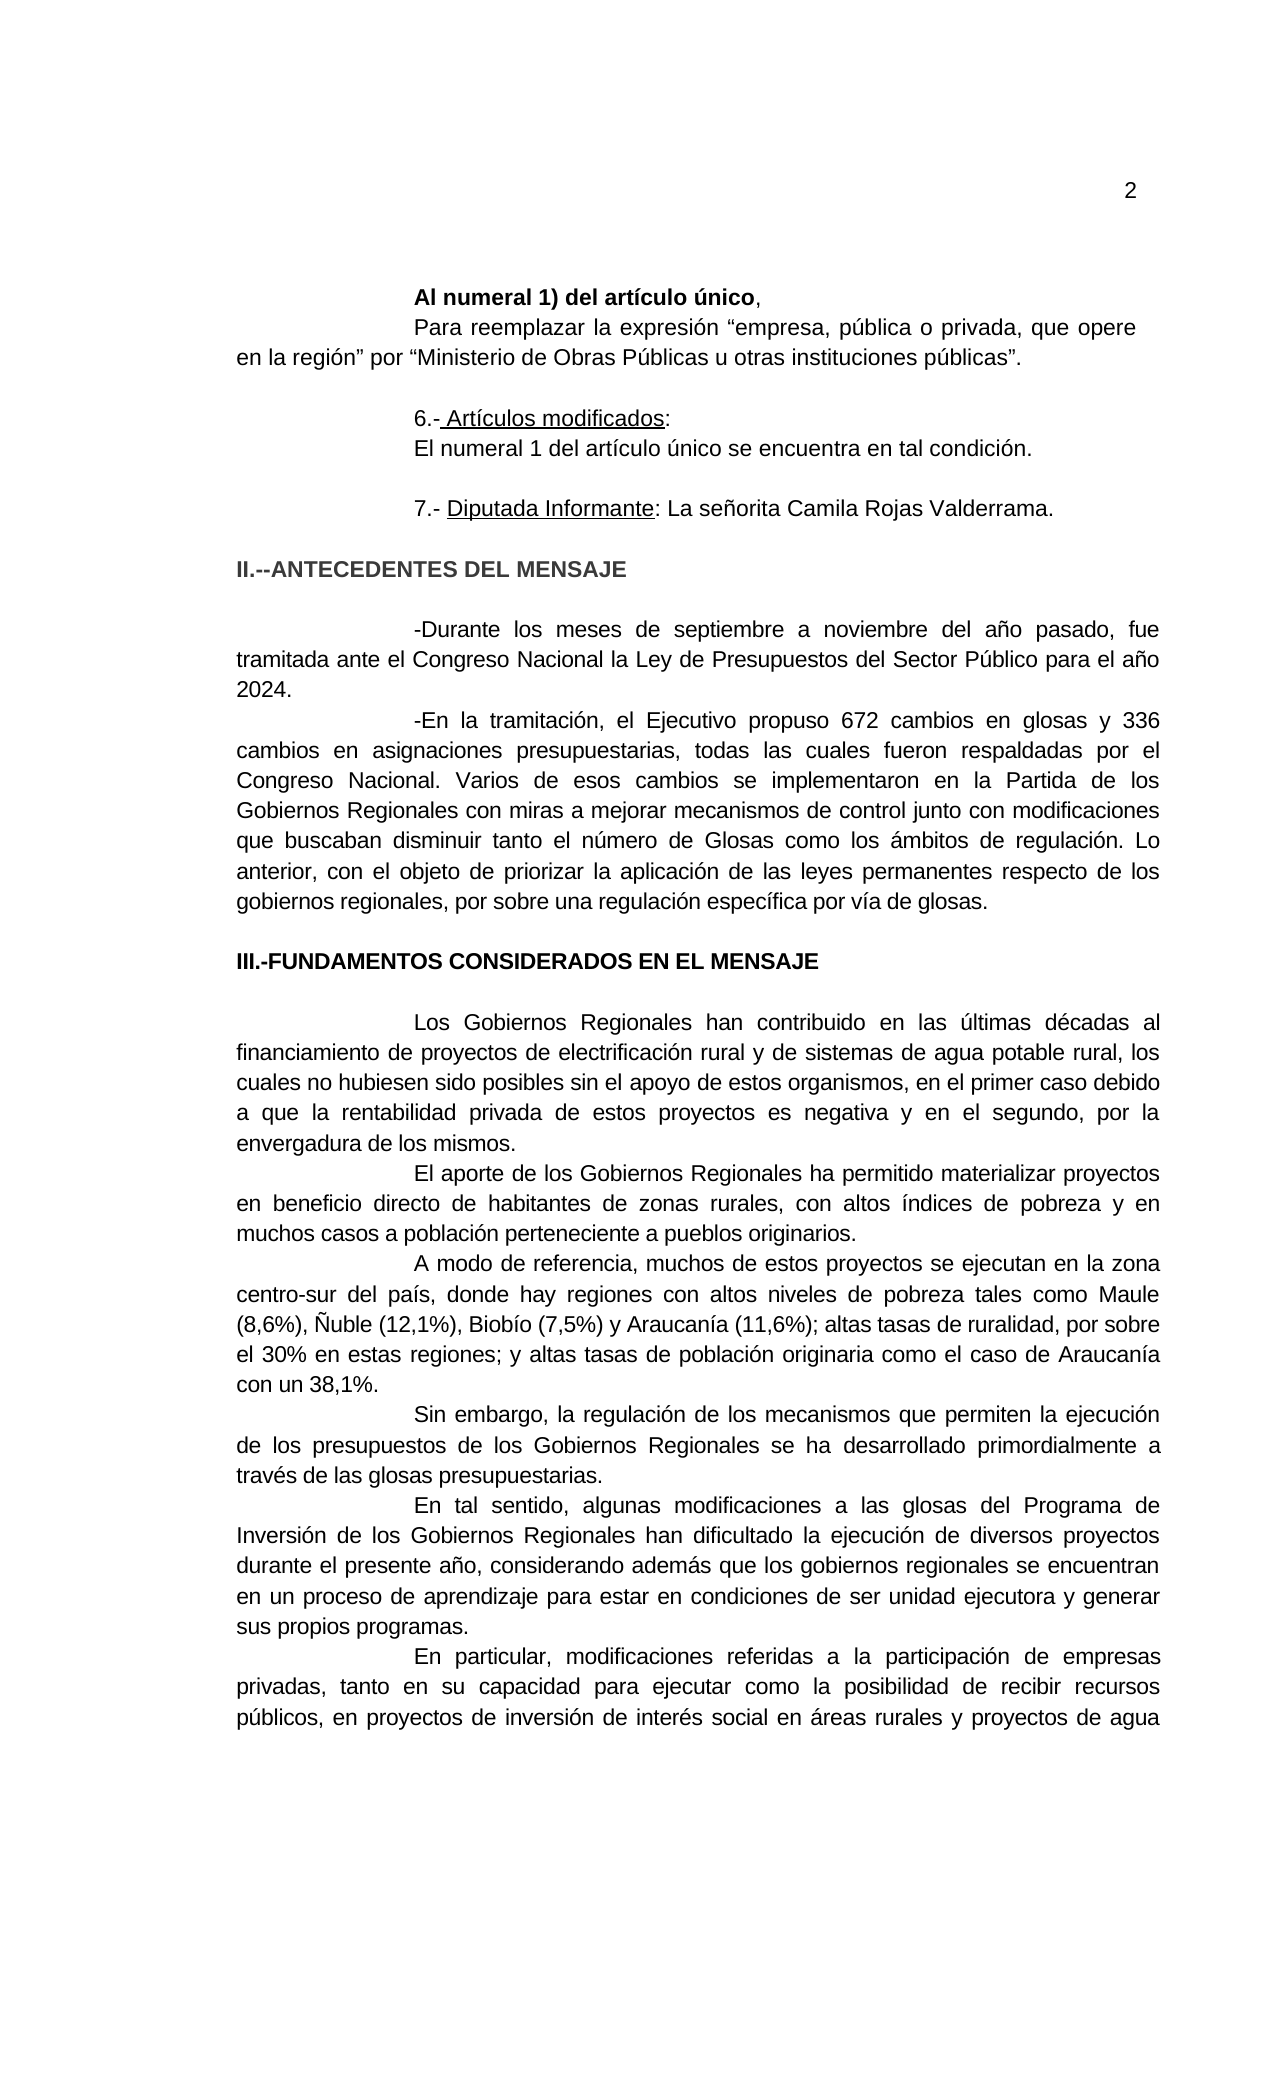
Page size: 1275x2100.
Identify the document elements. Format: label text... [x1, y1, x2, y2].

text III.-FUNDAMENTOS CONSIDERADOS EN EL MENSAJE [236, 948, 1161, 974]
text 7.- Diputada Informante: La señorita Camila Rojas Valderrama. [236, 495, 1137, 521]
text 6.- Artículos modificados: [236, 404, 1137, 431]
text II.--ANTECEDENTES DEL MENSAJE [236, 556, 1137, 582]
text Los Gobiernos Regionales han contribuido en las últimas décadas al financiamiento de proyectos de electrificación rural y de sistemas de agua potable rural, los cuales no hubiesen sido posibles sin el apoyo de estos organismos, en el primer caso debido a que la rentabilidad privada de estos proyectos es negativa y en el segundo, por la envergadura de los mismos. [236, 1009, 1161, 1156]
text El aporte de los Gobiernos Regionales ha permitido materializar proyectos en beneficio directo de habitantes de zonas rurales, con altos índices de pobreza y en muchos casos a población perteneciente a pueblos originarios. [236, 1160, 1161, 1246]
text Al numeral 1) del artículo único, [236, 284, 1137, 310]
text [236, 1643, 1161, 1730]
text En tal sentido, algunas modificaciones a las glosas del Programa de Inversión de los Gobiernos Regionales han dificultado la ejecución de diversos proyectos durante el presente año, considerando además que los gobiernos regionales se encuentran en un proceso de aprendizaje para estar en condiciones de ser unidad ejecutora y generar sus propios programas. [236, 1492, 1161, 1639]
text A modo de referencia, muchos de estos proyectos se ejecutan en la zona centro-sur del país, donde hay regiones con altos niveles de pobreza tales como Maule (8,6%), Ñuble (12,1%), Biobío (7,5%) y Araucanía (11,6%); altas tasas de ruralidad, por sobre el 30% en estas regiones; y altas tasas de población originaria como el caso de Araucanía con un 38,1%. [236, 1250, 1161, 1397]
text El numeral 1 del artículo único se encuentra en tal condición. [236, 435, 1137, 461]
text -En la tramitación, el Ejecutivo propuso 672 cambios en glosas y 336 cambios en asignaciones presupuestarias, todas las cuales fueron respaldadas por el Congreso Nacional. Varios de esos cambios se implementaron en la Partida de los Gobiernos Regionales con miras a mejorar mecanismos de control junto con modificaciones que buscaban disminuir tanto el número de Glosas como los ámbitos de regulación. Lo anterior, con el objeto de priorizar la aplicación de las leyes permanentes respecto de los gobiernos regionales, por sobre una regulación específica por vía de glosas. [236, 707, 1161, 914]
text Para reemplazar la expresión “empresa, pública o privada, que opere en la región” por “Ministerio de Obras Públicas u otras instituciones públicas”. [236, 314, 1137, 370]
text -Durante los meses de septiembre a noviembre del año pasado, fue tramitada ante el Congreso Nacional la Ley de Presupuestos del Sector Público para el año 2024. [236, 616, 1161, 703]
text Sin embargo, la regulación de los mecanismos que permiten la ejecución de los presupuestos de los Gobiernos Regionales se ha desarrollado primordialmente a través de las glosas presupuestarias. [236, 1401, 1161, 1488]
